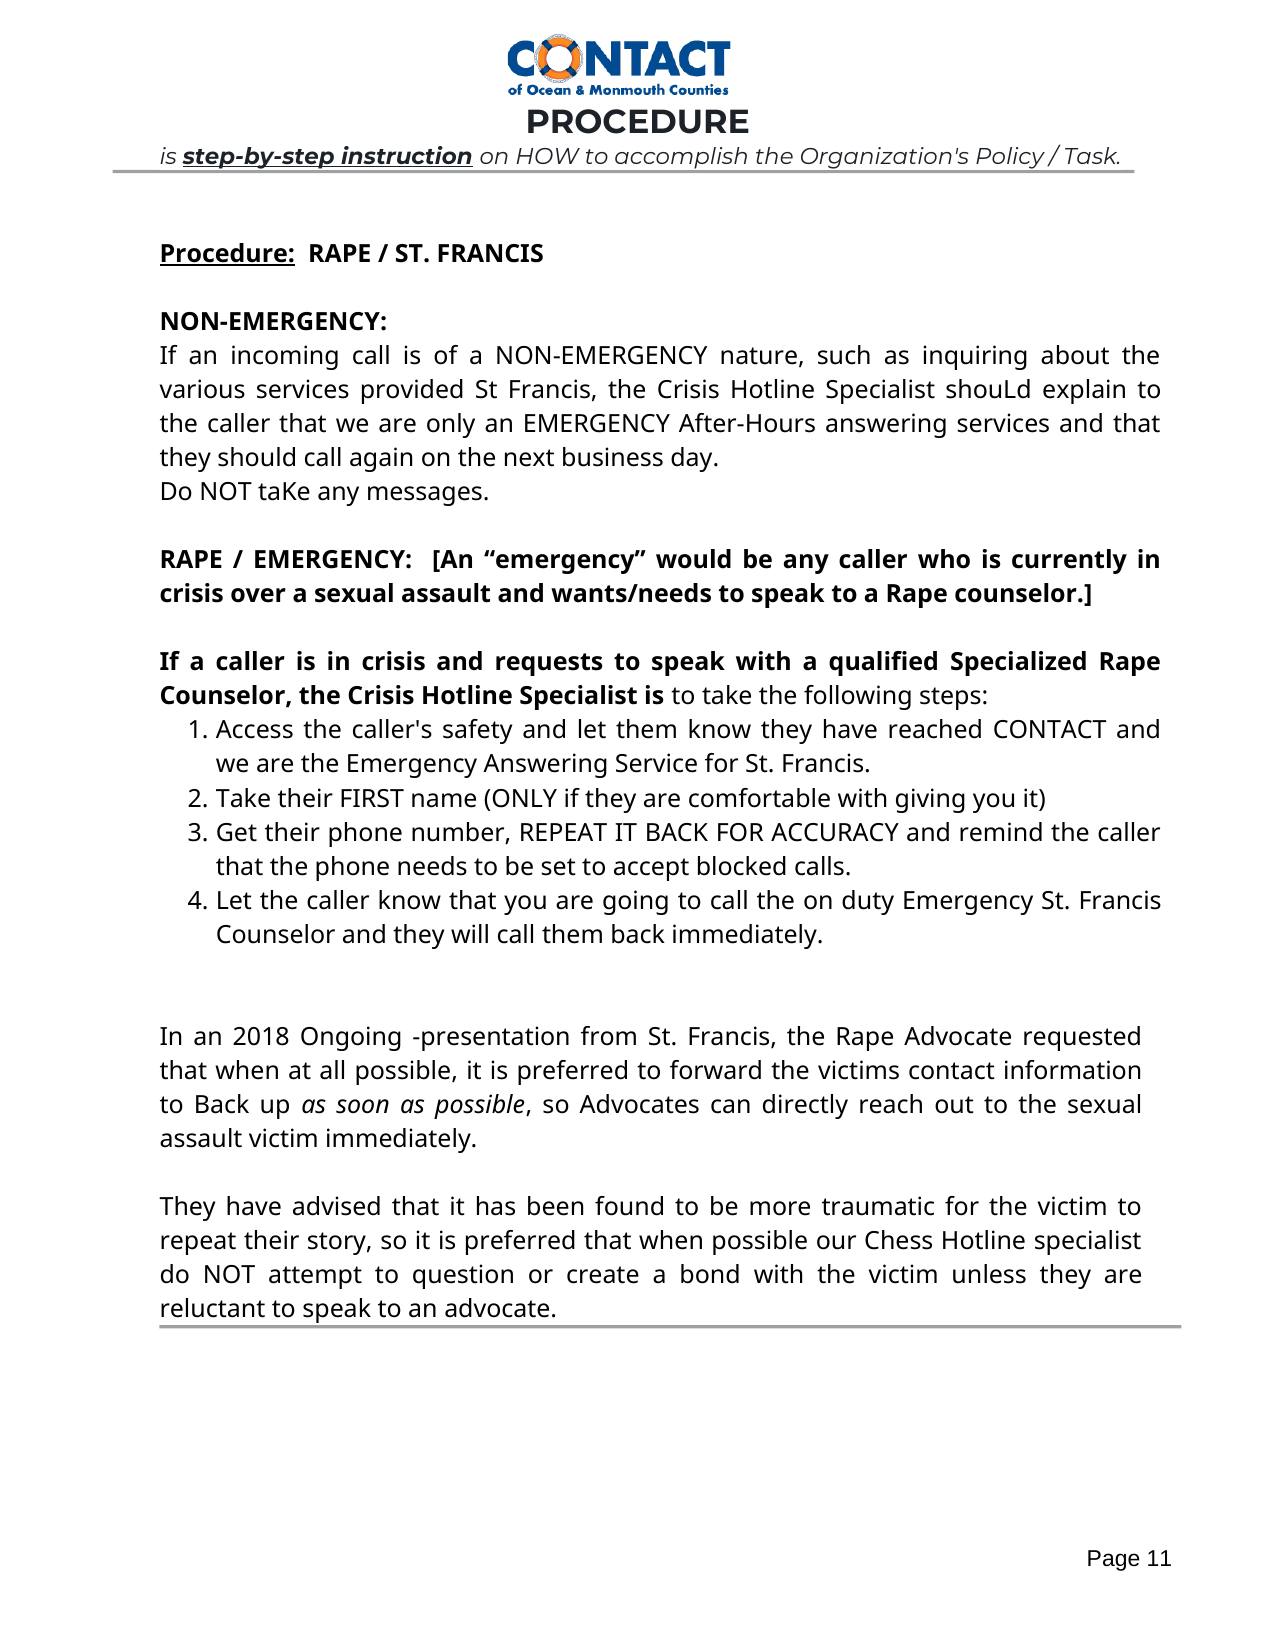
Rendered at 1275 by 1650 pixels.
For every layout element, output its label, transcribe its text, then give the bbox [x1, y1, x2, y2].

text They have advised that it has been found to be more traumatic for the victim to repeat their story, so it is preferred that when possible our Chess Hotline specialist do NOT attempt to question or create a bond with the victim unless they are reluctant to speak to an advocate. [159, 1189, 1144, 1325]
text If a caller is in crisis and requests to speak with a qualified Specialized Rape Counselor, the Crisis Hotline Specialist is to take the following steps: [159, 644, 1162, 712]
text NON-EMERGENCY: [159, 303, 1162, 337]
list Take their FIRST name (ONLY if they are comfortable with giving you it) [187, 780, 1162, 814]
text Do NOT taKe any messages. [159, 474, 1162, 508]
text RAPE / EMERGENCY: [An “emergency” would be any caller who is currently in crisis over a sexual assault and wants/needs to speak to a Rape counselor.] [159, 542, 1162, 610]
list Access the caller's safety and let them know they have reached CONTACT and we are the Emergency Answering Service for St. Francis. [187, 712, 1162, 780]
list Let the caller know that you are going to call the on duty Emergency St. Francis Counselor and they will call them back immediately. [187, 882, 1162, 951]
list Get their phone number, REPEAT IT BACK FOR ACCURACY and remind the caller that the phone needs to be set to accept blocked calls. [187, 814, 1162, 882]
text If an incoming call is of a NON-EMERGENCY nature, such as inquiring about the various services provided St Francis, the Crisis Hotline Specialist shouLd explain to the caller that we are only an EMERGENCY After-Hours answering services and that they should call again on the next business day. [159, 337, 1162, 474]
text Procedure: RAPE / ST. FRANCIS [159, 235, 1162, 269]
text In an 2018 Ongoing -presentation from St. Francis, the Rape Advocate requested that when at all possible, it is preferred to forward the victims contact information to Back up as soon as possible, so Advocates can directly reach out to the sexual assault victim immediately. [159, 1019, 1144, 1155]
picture [507, 34, 731, 117]
